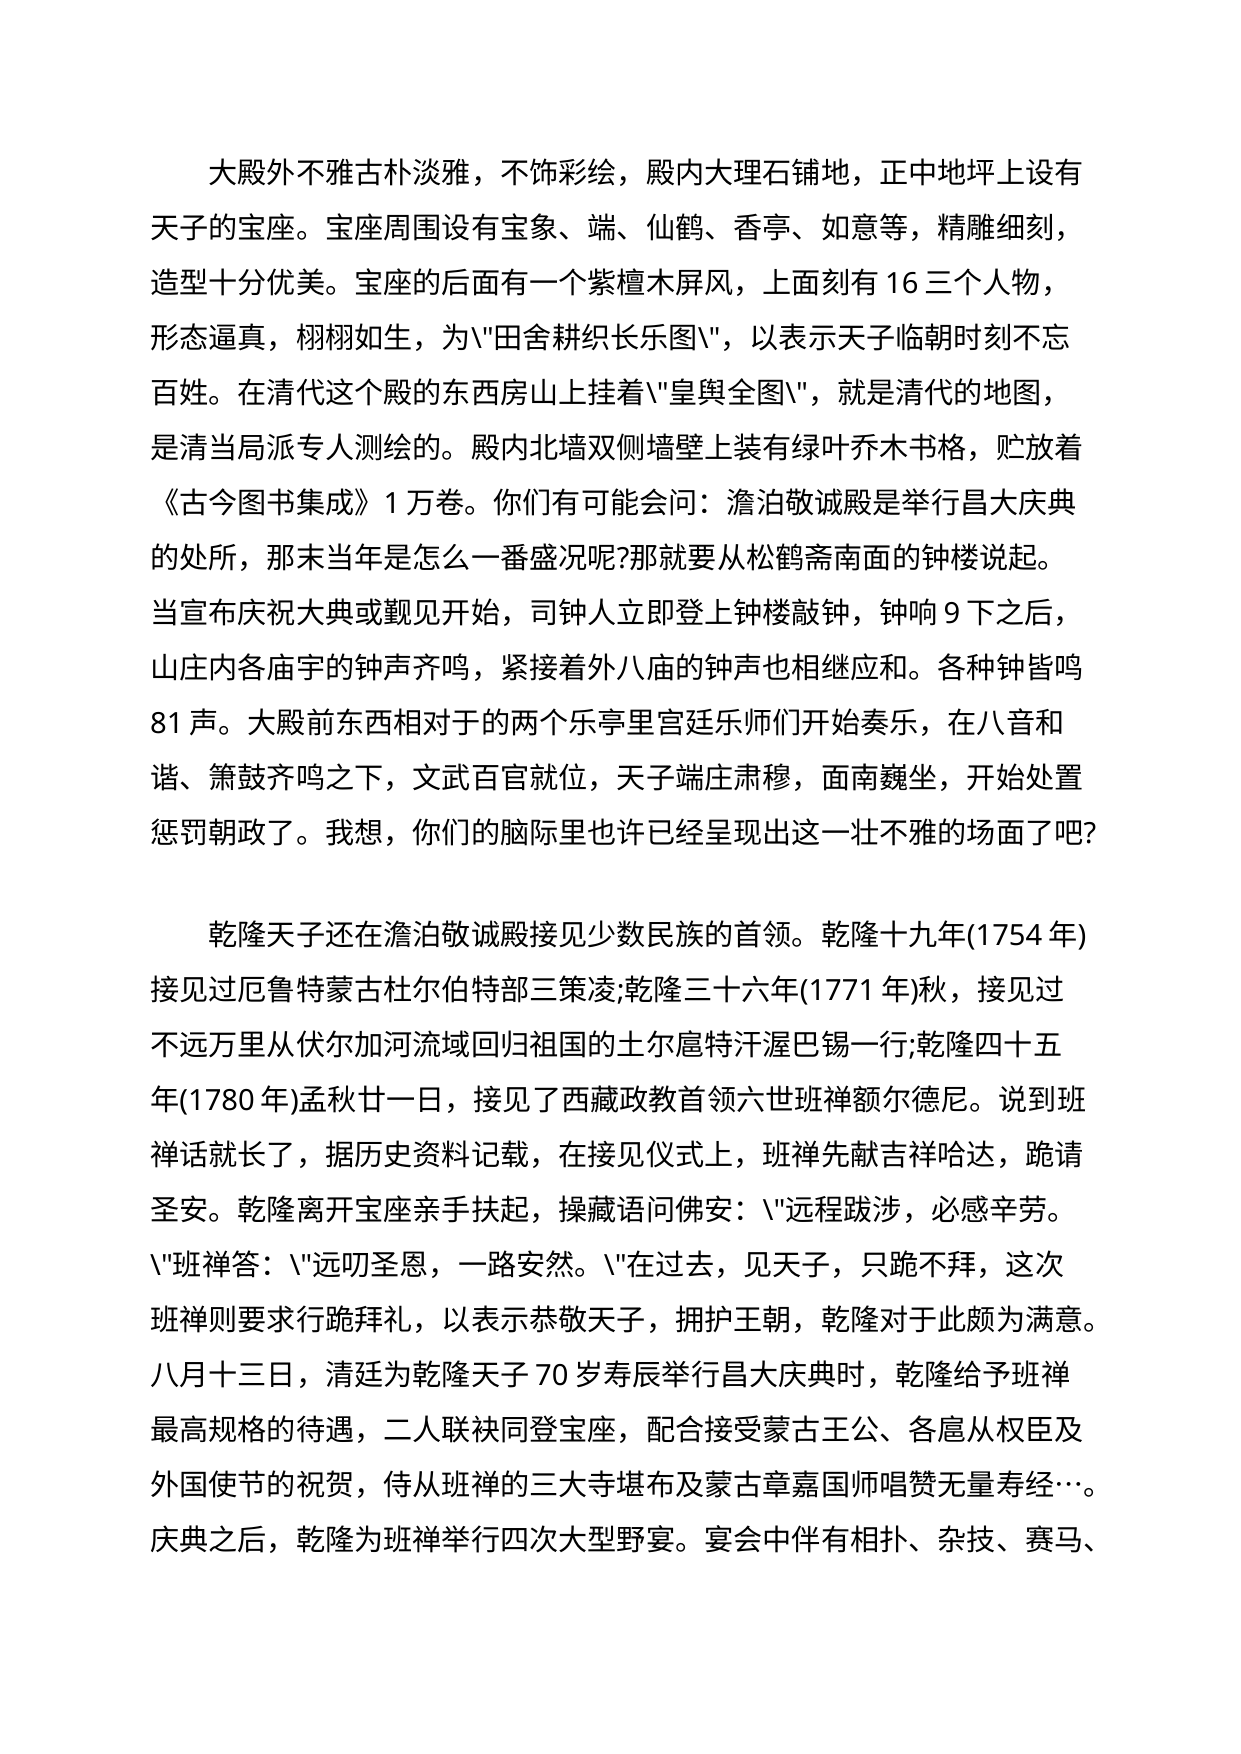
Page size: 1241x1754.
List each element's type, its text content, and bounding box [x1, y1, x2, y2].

text 大殿外不雅古朴淡雅，不饰彩绘，殿内大理石铺地，正中地坪上设有天子的宝座。宝座周围设有宝象、端、仙鹤、香亭、如意等，精雕细刻，造型十分优美。宝座的后面有一个紫檀木屏风，上面刻有16三个人物，形态逼真，栩栩如生，为\"田舍耕织长乐图\"，以表示天子临朝时刻不忘百姓。在清代这个殿的东西房山上挂着\"皇舆全图\"，就是清代的地图，是清当局派专人测绘的。殿内北墙双侧墙壁上装有绿叶乔木书格，贮放着《古今图书集成》1万卷。你们有可能会问：澹泊敬诚殿是举行昌大庆典的处所，那末当年是怎么一番盛况呢?那就要从松鹤斋南面的钟楼说起。当宣布庆祝大典或觐见开始，司钟人立即登上钟楼敲钟，钟响9下之后，山庄内各庙宇的钟声齐鸣，紧接着外八庙的钟声也相继应和。各种钟皆鸣81声。大殿前东西相对于的两个乐亭里宫廷乐师们开始奏乐，在八音和谐、箫鼓齐鸣之下，文武百官就位，天子端庄肃穆，面南巍坐，开始处置惩罚朝政了。我想，你们的脑际里也许已经呈现出这一壮不雅的场面了吧? [150, 150, 1090, 852]
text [150, 911, 1090, 1558]
